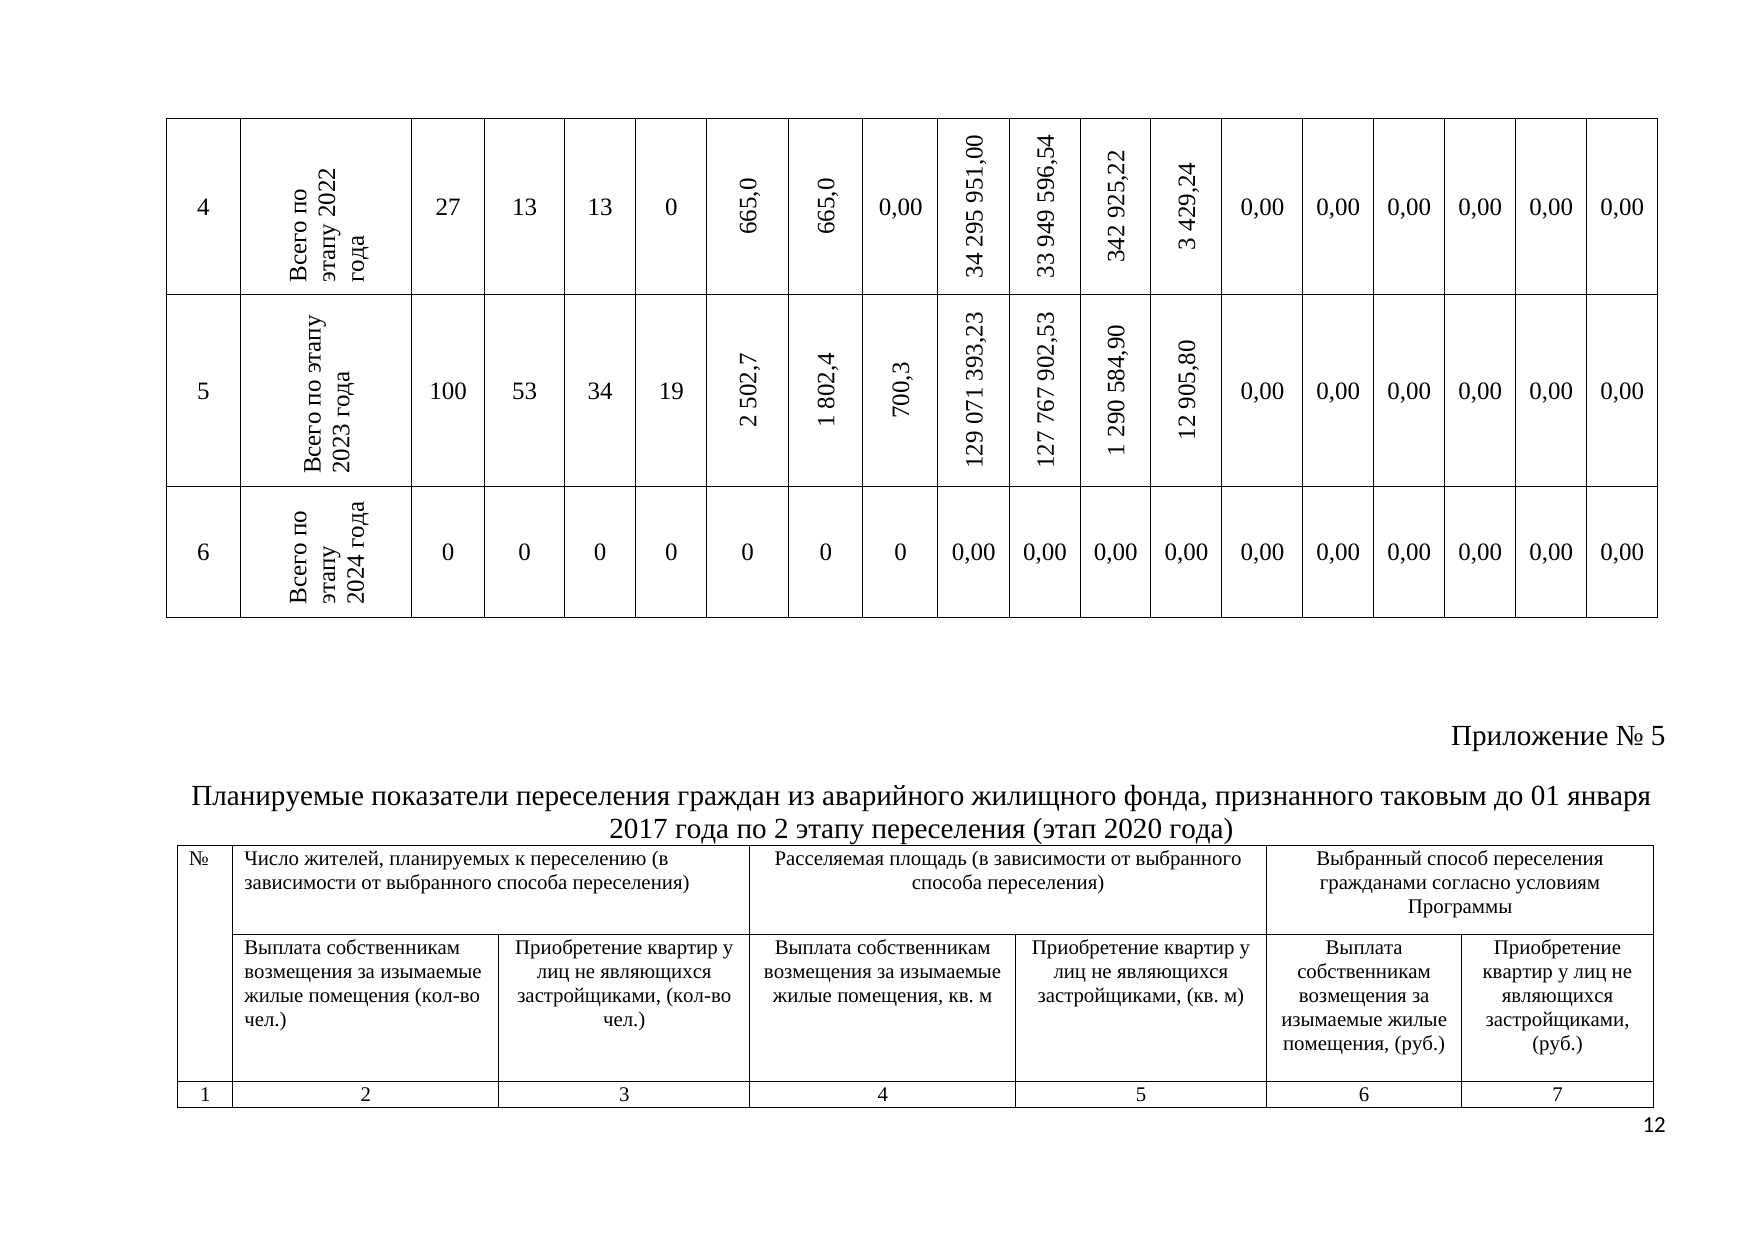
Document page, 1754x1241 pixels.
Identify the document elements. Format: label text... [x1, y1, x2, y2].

table_cell 0,00 [1374, 119, 1444, 294]
table_cell 0,00 [938, 487, 1009, 617]
table_cell 0,00 [1222, 119, 1302, 294]
table_cell 0 [412, 487, 484, 617]
table_cell 0,00 [1222, 295, 1302, 486]
table_cell 700,3 [863, 295, 937, 486]
table_cell 0 [707, 487, 788, 617]
table_cell 0 [789, 487, 862, 617]
table_cell 1 [178, 1082, 232, 1107]
table_cell 12 905,80 [1151, 295, 1221, 486]
table_cell 2 [233, 1082, 498, 1107]
table_cell 6 [1267, 1082, 1461, 1107]
table_cell 6 [167, 487, 240, 617]
table_cell 33 949 596,54 [1010, 119, 1080, 294]
table_cell 13 [565, 119, 635, 294]
table_cell 0 [636, 119, 706, 294]
table_cell 5 [1016, 1082, 1266, 1107]
table_cell Выплата собственникам возмещения за изымаемые жилые помещения, кв. м [750, 935, 1015, 1081]
table_cell 3 429,24 [1151, 119, 1221, 294]
table_cell 4 [750, 1082, 1015, 1107]
table_cell 0,00 [1081, 487, 1150, 617]
table_cell 4 [167, 119, 240, 294]
table_cell 13 [485, 119, 564, 294]
table_cell 665,0 [707, 119, 788, 294]
table_cell 5 [167, 295, 240, 486]
table_cell Выплата собственникам возмещения за изымаемые жилые помещения, (руб.) [1267, 935, 1461, 1081]
table_cell 0,00 [1374, 487, 1444, 617]
table_cell 3 [499, 1082, 749, 1107]
table_cell 0,00 [863, 119, 937, 294]
table_cell 0,00 [1303, 119, 1373, 294]
table_cell 0,00 [1445, 295, 1515, 486]
table_cell Приобретение квартир у лиц не являющихся застройщиками, (кол-во чел.) [499, 935, 749, 1081]
table_cell 0,00 [1587, 487, 1657, 617]
table_cell 1 290 584,90 [1081, 295, 1150, 486]
table_cell 0,00 [1587, 295, 1657, 486]
table_cell 19 [636, 295, 706, 486]
table_cell 0 [565, 487, 635, 617]
table_cell 0,00 [1222, 487, 1302, 617]
table_header № [178, 846, 232, 1081]
table_cell 0,00 [1010, 487, 1080, 617]
table_cell 0 [636, 487, 706, 617]
table_cell 0,00 [1445, 119, 1515, 294]
table_cell 0,00 [1151, 487, 1221, 617]
table_cell 342 925,22 [1081, 119, 1150, 294]
table_cell Приобретение квартир у лиц не являющихся застройщиками, (кв. м) [1016, 935, 1266, 1081]
table_cell Всего по этапу 2022 года [241, 119, 411, 294]
table_cell 27 [412, 119, 484, 294]
table_cell 7 [1462, 1082, 1653, 1107]
table_cell 0 [485, 487, 564, 617]
table_cell 34 [565, 295, 635, 486]
table_header Расселяемая площадь (в зависимости от выбранного способа переселения) [750, 846, 1266, 933]
table_cell 53 [485, 295, 564, 486]
table_cell Всего по этапу 2023 года [241, 295, 411, 486]
table_cell 0,00 [1516, 119, 1586, 294]
table_header Выбранный способ переселения гражданами согласно условиям Программы [1267, 846, 1653, 933]
table_cell 0,00 [1303, 487, 1373, 617]
table_cell 34 295 951,00 [938, 119, 1009, 294]
table_cell 0,00 [1516, 295, 1586, 486]
table_cell Всего по этапу 2024 года [241, 487, 411, 617]
table_cell Выплата собственникам возмещения за изымаемые жилые помещения (кол-во чел.) [233, 935, 498, 1081]
text Приложение № 5 [177, 718, 1665, 752]
table_cell 0,00 [1587, 119, 1657, 294]
table_cell 0,00 [1303, 295, 1373, 486]
table_cell 129 071 393,23 [938, 295, 1009, 486]
table_cell 0 [863, 487, 937, 617]
table_cell 0,00 [1374, 295, 1444, 486]
table_cell 665,0 [789, 119, 862, 294]
table_cell 0,00 [1516, 487, 1586, 617]
table_cell Приобретение квартир у лиц не являющихся застройщиками, (руб.) [1462, 935, 1653, 1081]
table_cell 0,00 [1445, 487, 1515, 617]
table_header Число жителей, планируемых к переселению (в зависимости от выбранного способа переселения) [233, 846, 749, 933]
table_cell 1 802,4 [789, 295, 862, 486]
table_cell 127 767 902,53 [1010, 295, 1080, 486]
table_cell 2 502,7 [707, 295, 788, 486]
table_cell 100 [412, 295, 484, 486]
text Планируемые показатели переселения граждан из аварийного жилищного фонда, признанного таковым до 01 января 2017 года по 2 этапу переселения (этап 2020 года) [177, 778, 1665, 845]
